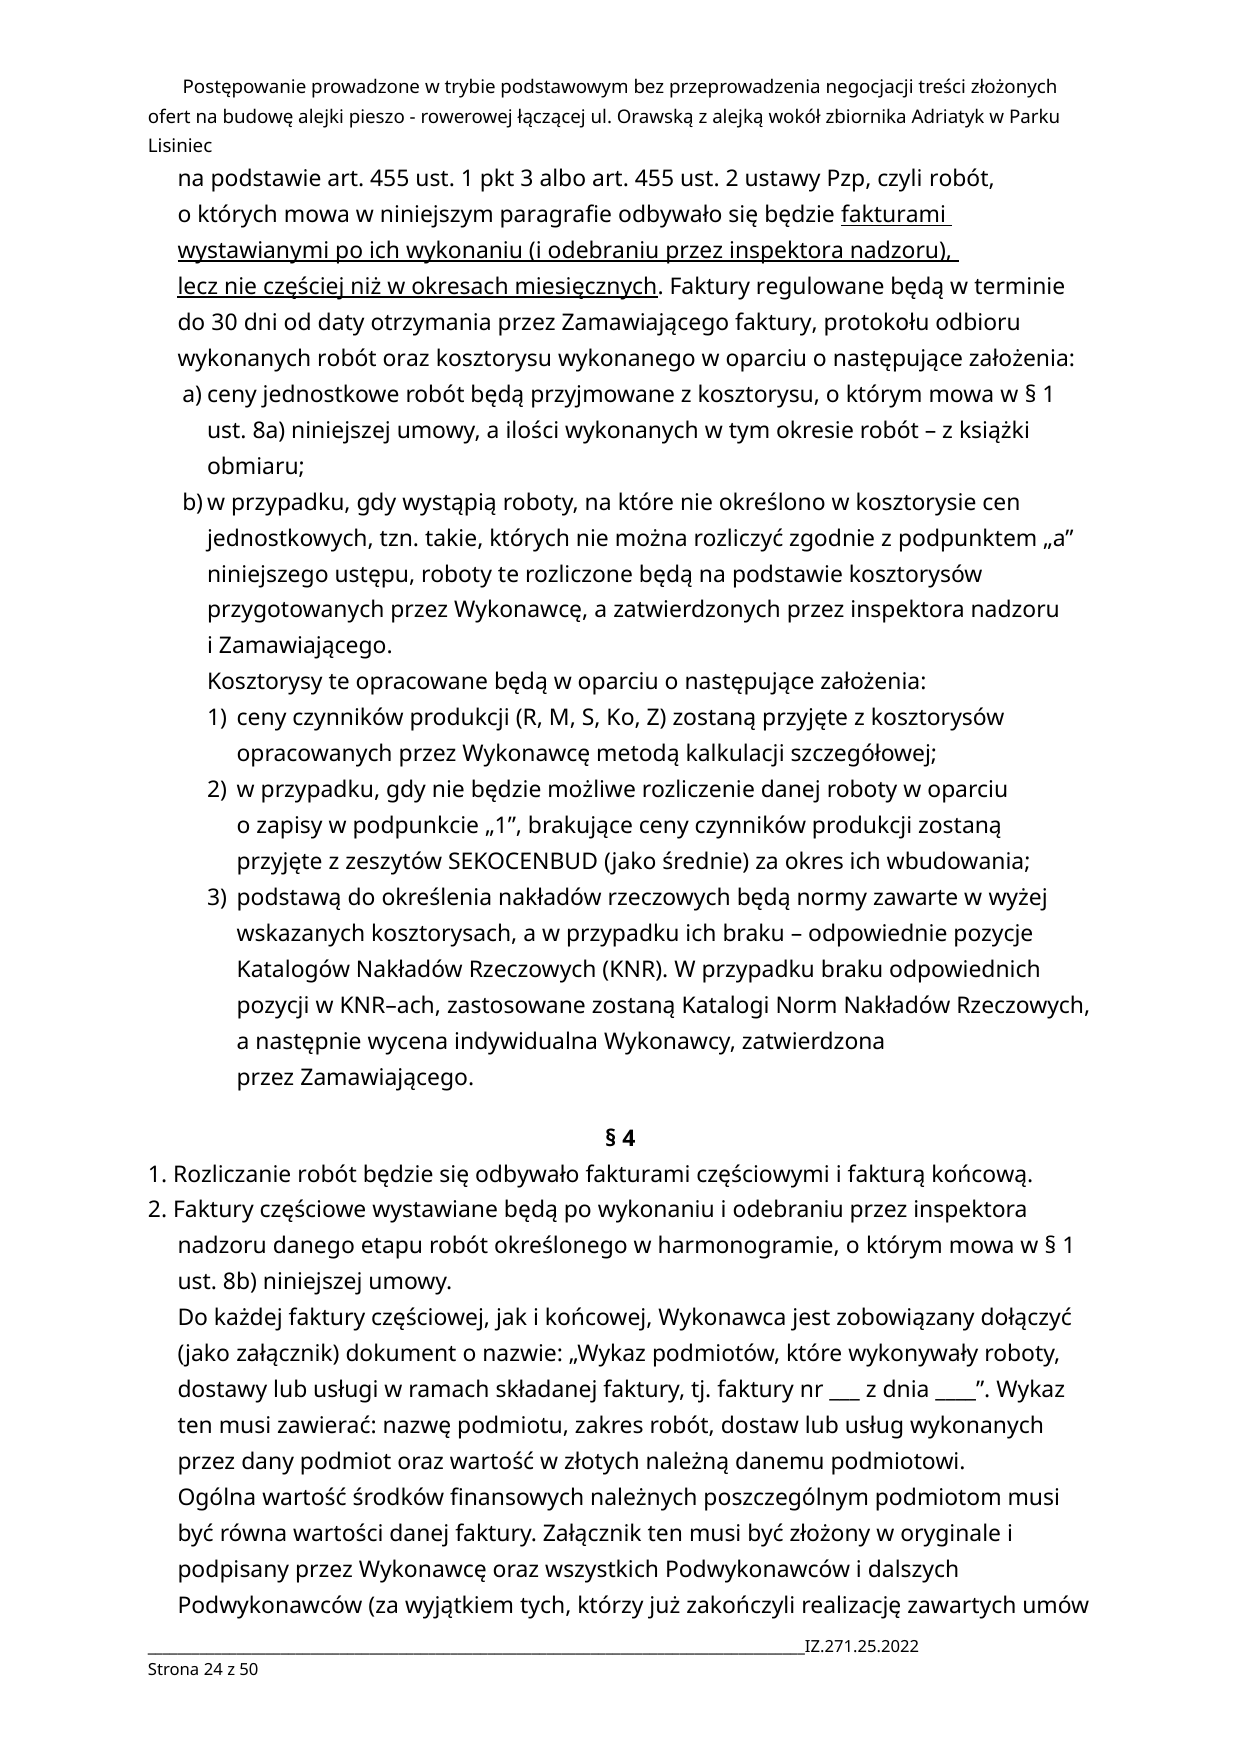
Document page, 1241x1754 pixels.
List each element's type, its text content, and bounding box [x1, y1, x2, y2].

text 2) w przypadku, gdy nie będzie możliwe rozliczenie danej roboty w oparciu o zapisy w podpunkcie „1”, brakujące ceny czynników produkcji zostaną przyjęte z zeszytów SEKOCENBUD (jako średnie) za okres ich wbudowania; [207, 773, 1092, 876]
text 1. Rozliczanie robót będzie się odbywało fakturami częściowymi i fakturą końcową. [148, 1157, 1092, 1189]
text § 4 [148, 1122, 1092, 1153]
text 1) ceny czynników produkcji (R, M, S, Ko, Z) zostaną przyjęte z kosztorysów opracowanych przez Wykonawcę metodą kalkulacji szczegółowej; [207, 701, 1092, 768]
text 2. Faktury częściowe wystawiane będą po wykonaniu i odebraniu przez inspektora nadzoru danego etapu robót określonego w harmonogramie, o którym mowa w § 1 ust. 8b) niniejszej umowy. [148, 1193, 1092, 1297]
text 3) podstawą do określenia nakładów rzeczowych będą normy zawarte w wyżej wskazanych kosztorysach, a w przypadku ich braku – odpowiednie pozycje Katalogów Nakładów Rzeczowych (KNR). W przypadku braku odpowiednich pozycji w KNR–ach, zastosowane zostaną Katalogi Norm Nakładów Rzeczowych, a następnie wycena indywidualna Wykonawcy, zatwierdzona przez Zamawiającego. [207, 881, 1092, 1092]
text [148, 162, 1092, 373]
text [177, 1301, 1092, 1620]
text a) ceny jednostkowe robót będą przyjmowane z kosztorysu, o którym mowa w § 1 ust. 8a) niniejszej umowy, a ilości wykonanych w tym okresie robót – z książki obmiaru; [182, 378, 1092, 481]
text b) w przypadku, gdy wystąpią roboty, na które nie określono w kosztorysie cen jednostkowych, tzn. takie, których nie można rozliczyć zgodnie z podpunktem „a” niniejszego ustępu, roboty te rozliczone będą na podstawie kosztorysów przygotowanych przez Wykonawcę, a zatwierdzonych przez inspektora nadzoru i Zamawiającego. [182, 486, 1092, 661]
text Kosztorysy te opracowane będą w oparciu o następujące założenia: [207, 665, 1092, 697]
